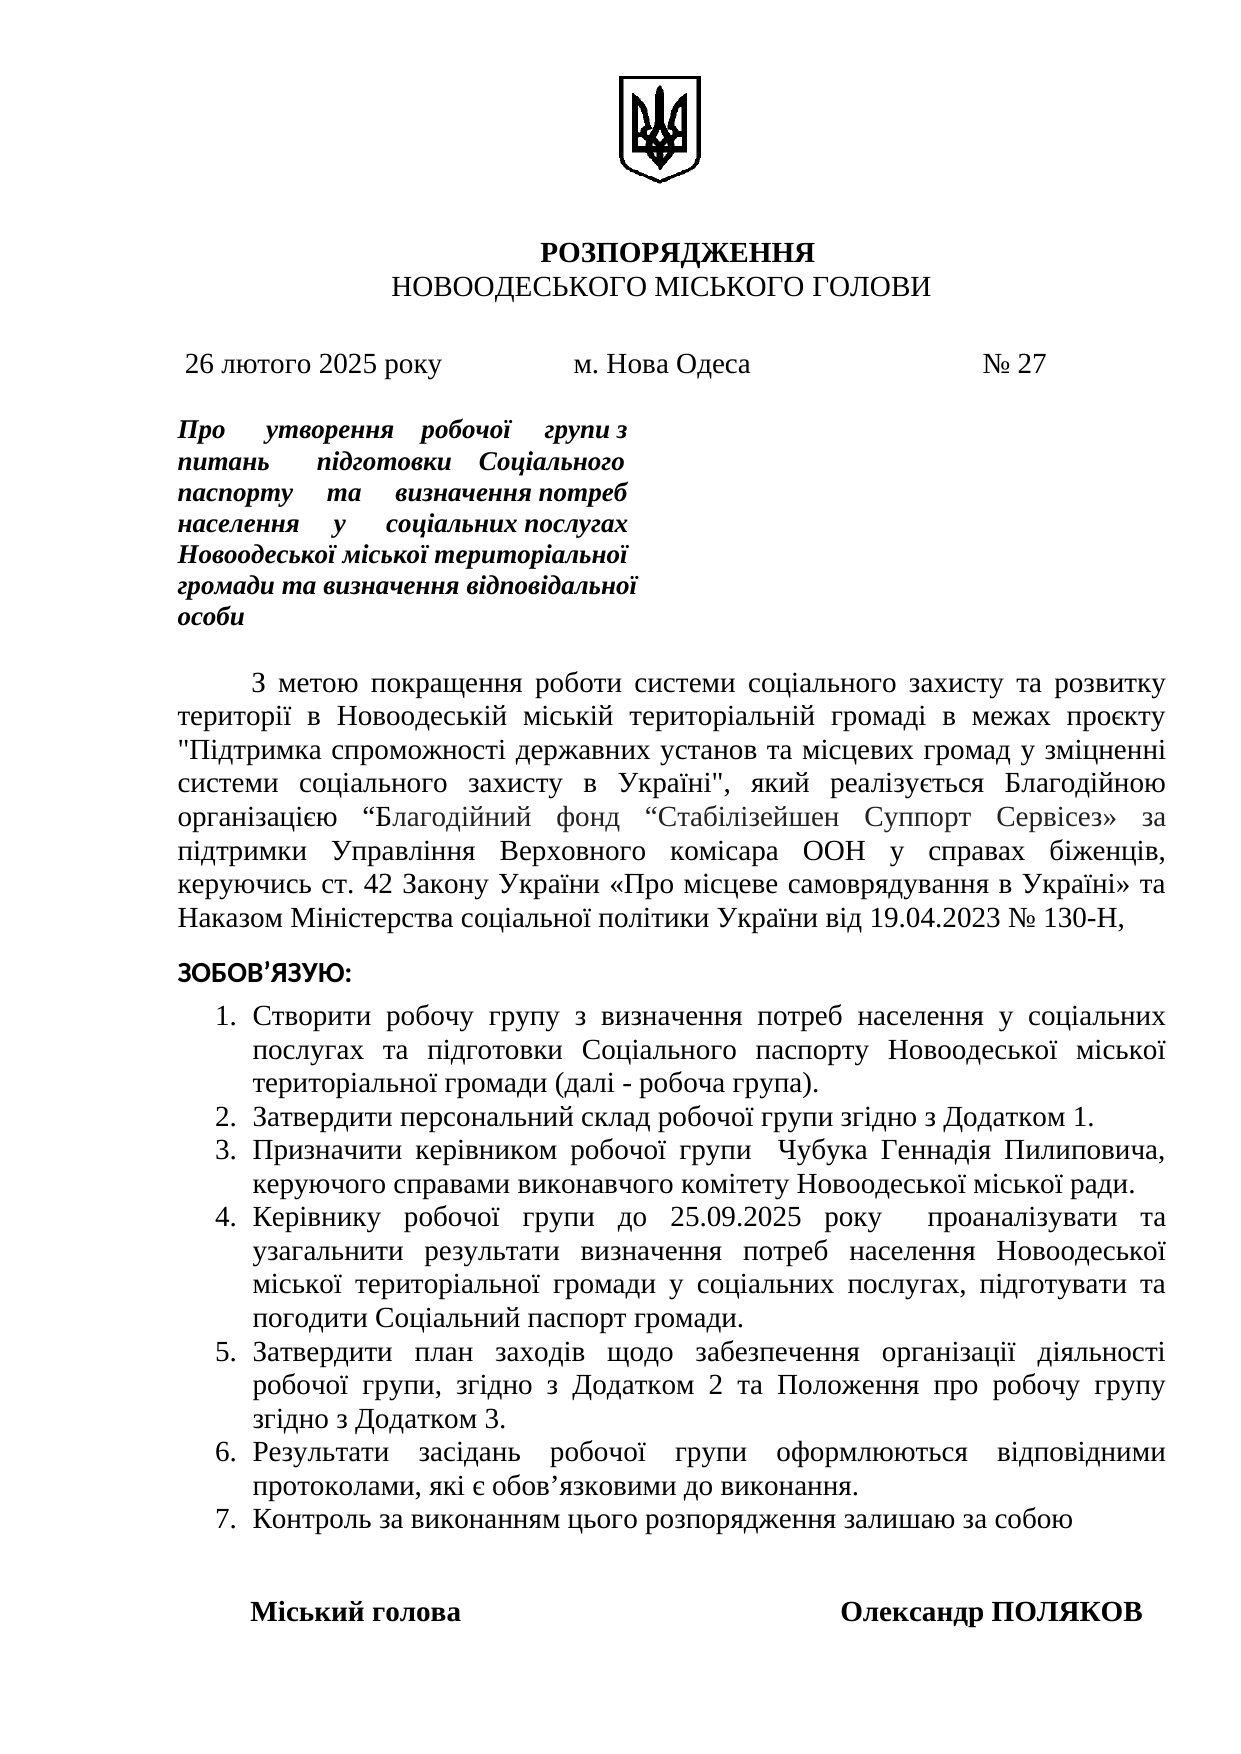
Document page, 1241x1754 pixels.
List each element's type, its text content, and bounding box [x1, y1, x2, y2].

list Призначити керівником робочої групи Чубука Геннадія Пилиповича, керуючого справами виконавчого комітету Новоодеської міської ради. [215, 1132, 1167, 1199]
list Результати засідань робочої групи оформлюються відповідними протоколами, які є обов’язковими до виконання. [215, 1434, 1167, 1501]
list Затвердити план заходів щодо забезпечення організації діяльності робочої групи, згідно з Додатком 2 та Положення про робочу групу згідно з Додатком 3. [215, 1334, 1167, 1434]
text З метою покращення роботи системи соціального захисту та розвитку території в Новоодеській міській територіальній громаді в межах проєкту "Підтримка спроможності державних установ та місцевих громад у зміцненні системи соціального захисту в Україні", який реалізується Благодійною організацією “Благодійний фонд “Стабілізейшен Суппорт Сервісез» за підтримки Управління Верховного комісара ООН у справах біженців, керуючись ст. 42 Закону України «Про місцеве самоврядування в Україні» та Наказом Міністерства соціальної політики України від 19.04.2023 № 130-Н, [177, 665, 1167, 933]
text громади та визначення відповідальної [177, 569, 827, 600]
text населення у соціальних послугах [177, 507, 827, 538]
text НОВООДЕСЬКОГО МІСЬКОГО ГОЛОВИ [369, 270, 1034, 303]
subtitle РОЗПОРЯДЖЕННЯ [441, 232, 914, 270]
text Міський голова Олександр ПОЛЯКОВ [177, 1594, 1167, 1628]
list Керівнику робочої групи до 25.09.2025 року проаналізувати та узагальнити результати визначення потреб населення Новоодеської міської територіальної громади у соціальних послугах, підготувати та погодити Соціальний паспорт громади. [215, 1199, 1167, 1334]
text 26 лютого 2025 року м. Нова Одеса № 27 [177, 346, 1167, 380]
list Контроль за виконанням цього розпорядження залишаю за собою [215, 1501, 1167, 1535]
text ЗОБОВ’ЯЗУЮ: [177, 954, 1167, 990]
text паспорту та визначення потреб [177, 476, 827, 507]
text особи [177, 600, 827, 631]
picture [603, 70, 717, 187]
list Створити робочу групу з визначення потреб населення у соціальних послугах та підготовки Соціального паспорту Новоодеської міської територіальної громади (далі - робоча група). [215, 998, 1167, 1099]
text Про утворення робочої групи з [177, 413, 827, 444]
text питань підготовки Соціального [177, 444, 827, 476]
list Затвердити персональний склад робочої групи згідно з Додатком 1. [215, 1099, 1167, 1132]
text Новоодеської міської територіальної [177, 538, 827, 569]
